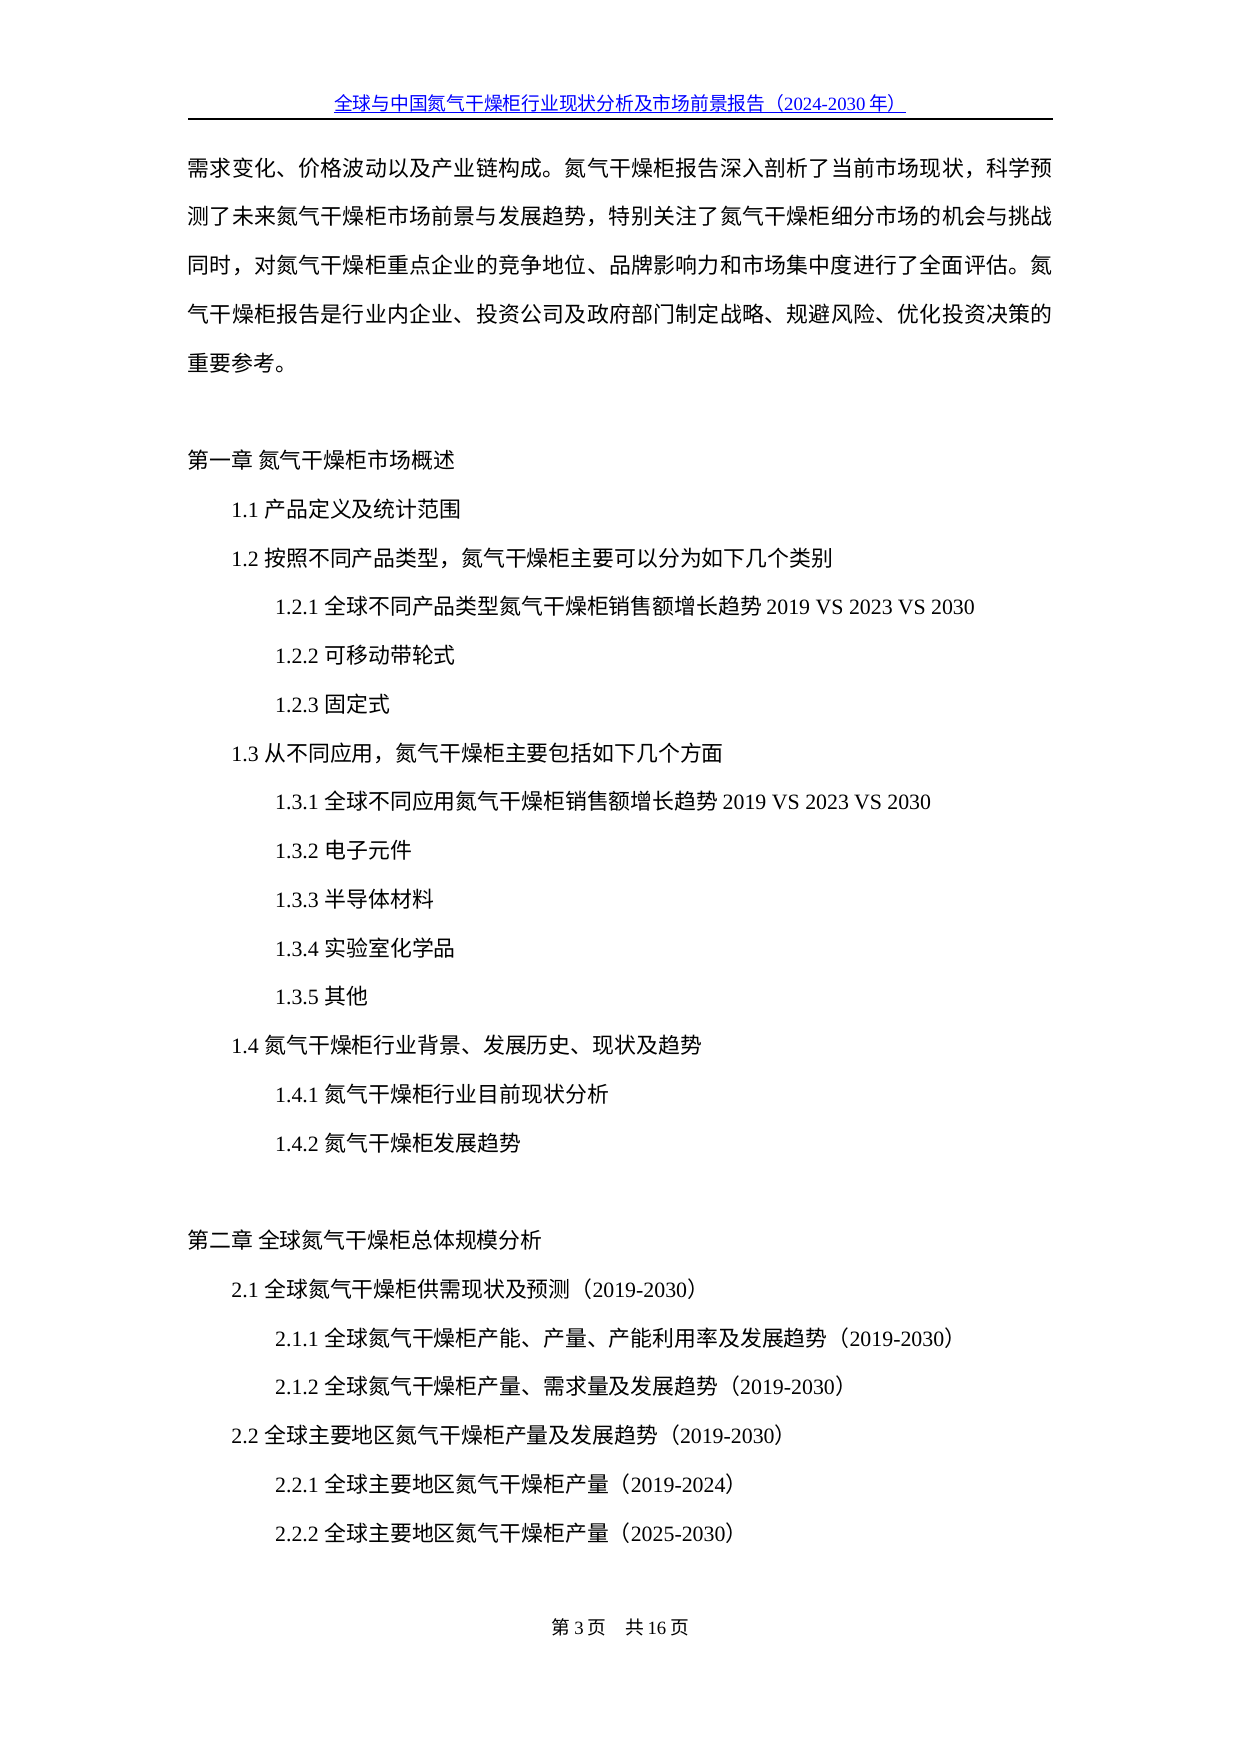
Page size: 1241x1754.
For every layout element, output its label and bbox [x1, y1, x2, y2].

text [187, 150, 1053, 1548]
